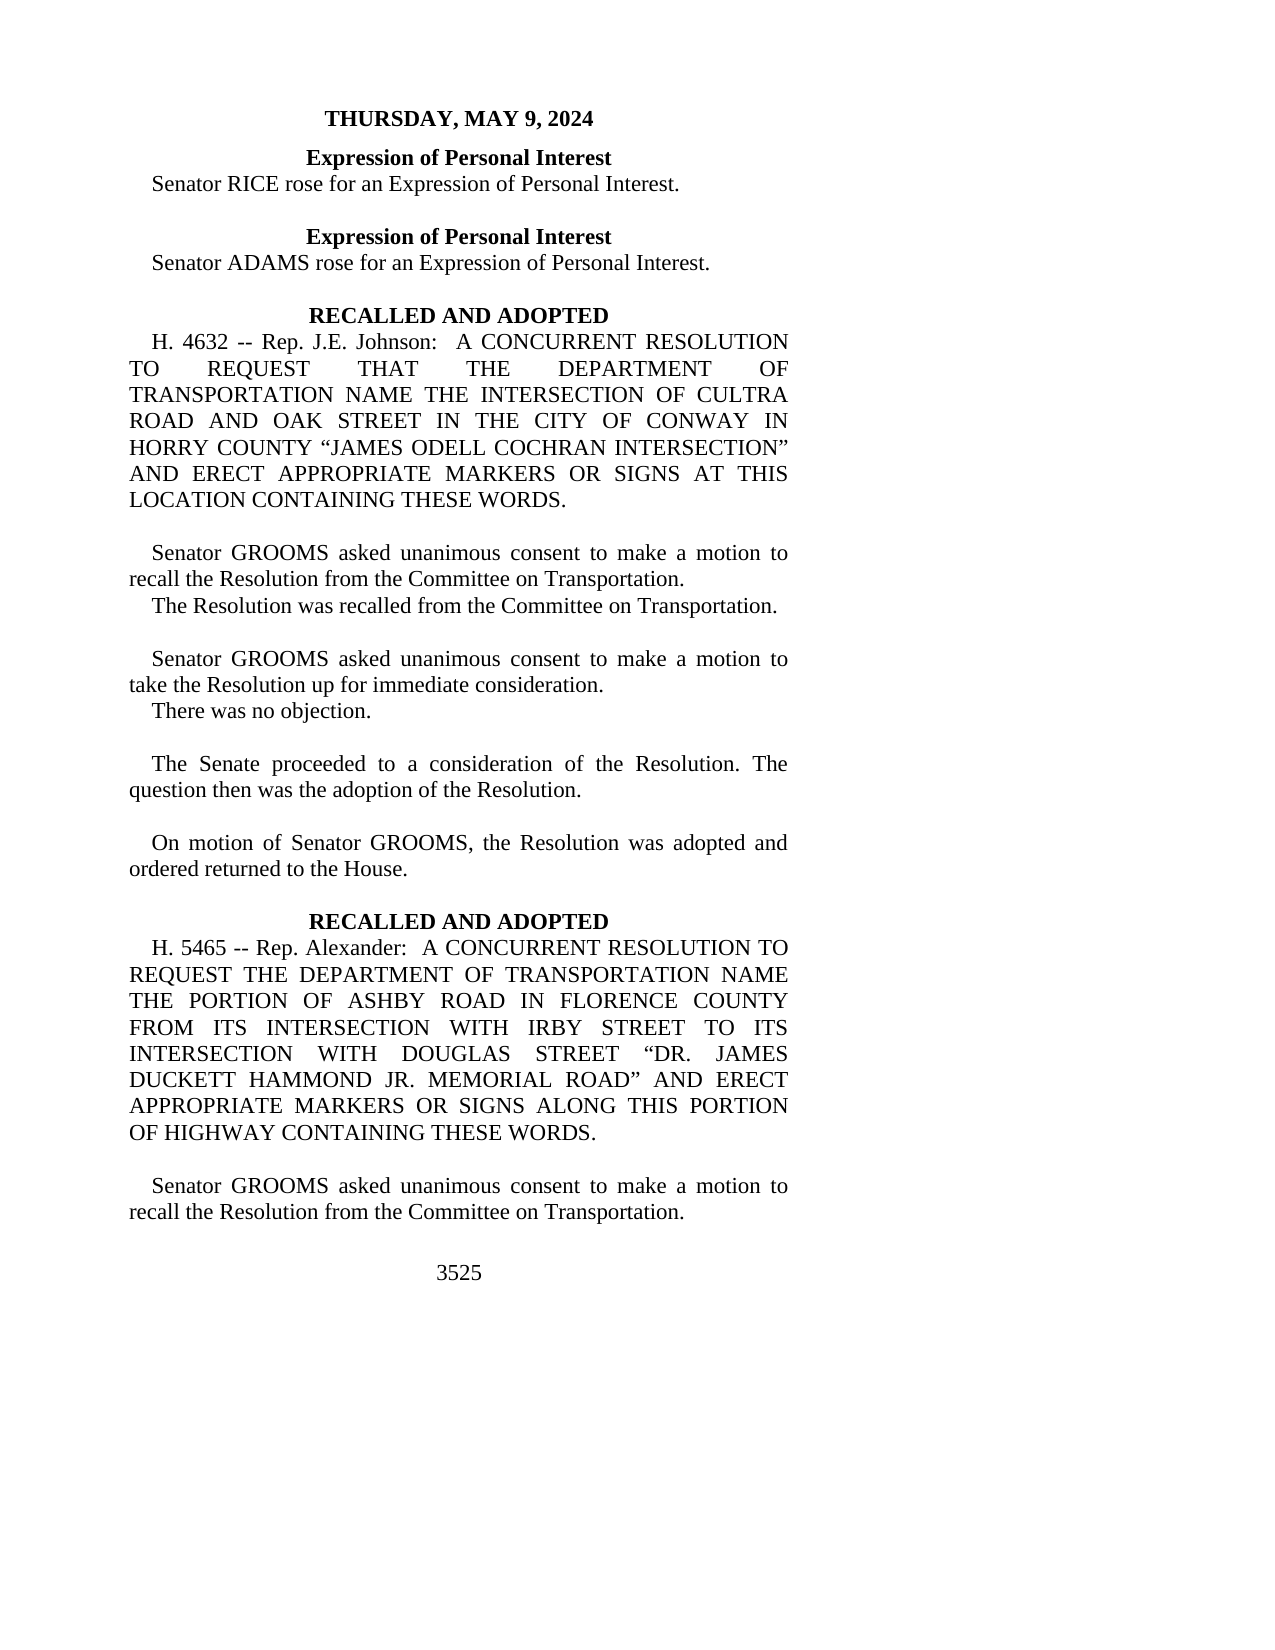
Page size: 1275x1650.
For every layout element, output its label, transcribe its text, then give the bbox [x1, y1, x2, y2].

text Senator ADAMS rose for an Expression of Personal Interest. [129, 249, 789, 276]
text The Senate proceeded to a consideration of the Resolution. The question then was the adoption of the Resolution. [129, 750, 789, 803]
text H. 5465 -- Rep. Alexander: A CONCURRENT RESOLUTION TO REQUEST THE DEPARTMENT OF TRANSPORTATION NAME THE PORTION OF ASHBY ROAD IN FLORENCE COUNTY FROM ITS INTERSECTION WITH IRBY STREET TO ITS INTERSECTION WITH DOUGLAS STREET “DR. JAMES DUCKETT HAMMOND JR. MEMORIAL ROAD” AND ERECT APPROPRIATE MARKERS OR SIGNS ALONG THIS PORTION OF HIGHWAY CONTAINING THESE WORDS. [129, 934, 789, 1145]
text The Resolution was recalled from the Committee on Transportation. [129, 592, 789, 618]
text Senator GROOMS asked unanimous consent to make a motion to take the Resolution up for immediate consideration. [129, 644, 789, 697]
text Senator GROOMS asked unanimous consent to make a motion to recall the Resolution from the Committee on Transportation. [129, 539, 789, 592]
text RECALLED AND ADOPTED [129, 908, 789, 934]
text There was no objection. [129, 697, 789, 724]
text On motion of Senator GROOMS, the Resolution was adopted and ordered returned to the House. [129, 829, 789, 882]
text H. 4632 -- Rep. J.E. Johnson: A CONCURRENT RESOLUTION TO REQUEST THAT THE DEPARTMENT OF TRANSPORTATION NAME THE INTERSECTION OF CULTRA ROAD AND OAK STREET IN THE CITY OF CONWAY IN HORRY COUNTY “JAMES ODELL COCHRAN INTERSECTION” AND ERECT APPROPRIATE MARKERS OR SIGNS AT THIS LOCATION CONTAINING THESE WORDS. [129, 328, 789, 513]
text RECALLED AND ADOPTED [129, 302, 789, 328]
text Senator GROOMS asked unanimous consent to make a motion to recall the Resolution from the Committee on Transportation. [129, 1172, 789, 1224]
text Senator RICE rose for an Expression of Personal Interest. [129, 170, 789, 197]
text Expression of Personal Interest [129, 144, 789, 170]
text Expression of Personal Interest [129, 223, 789, 249]
